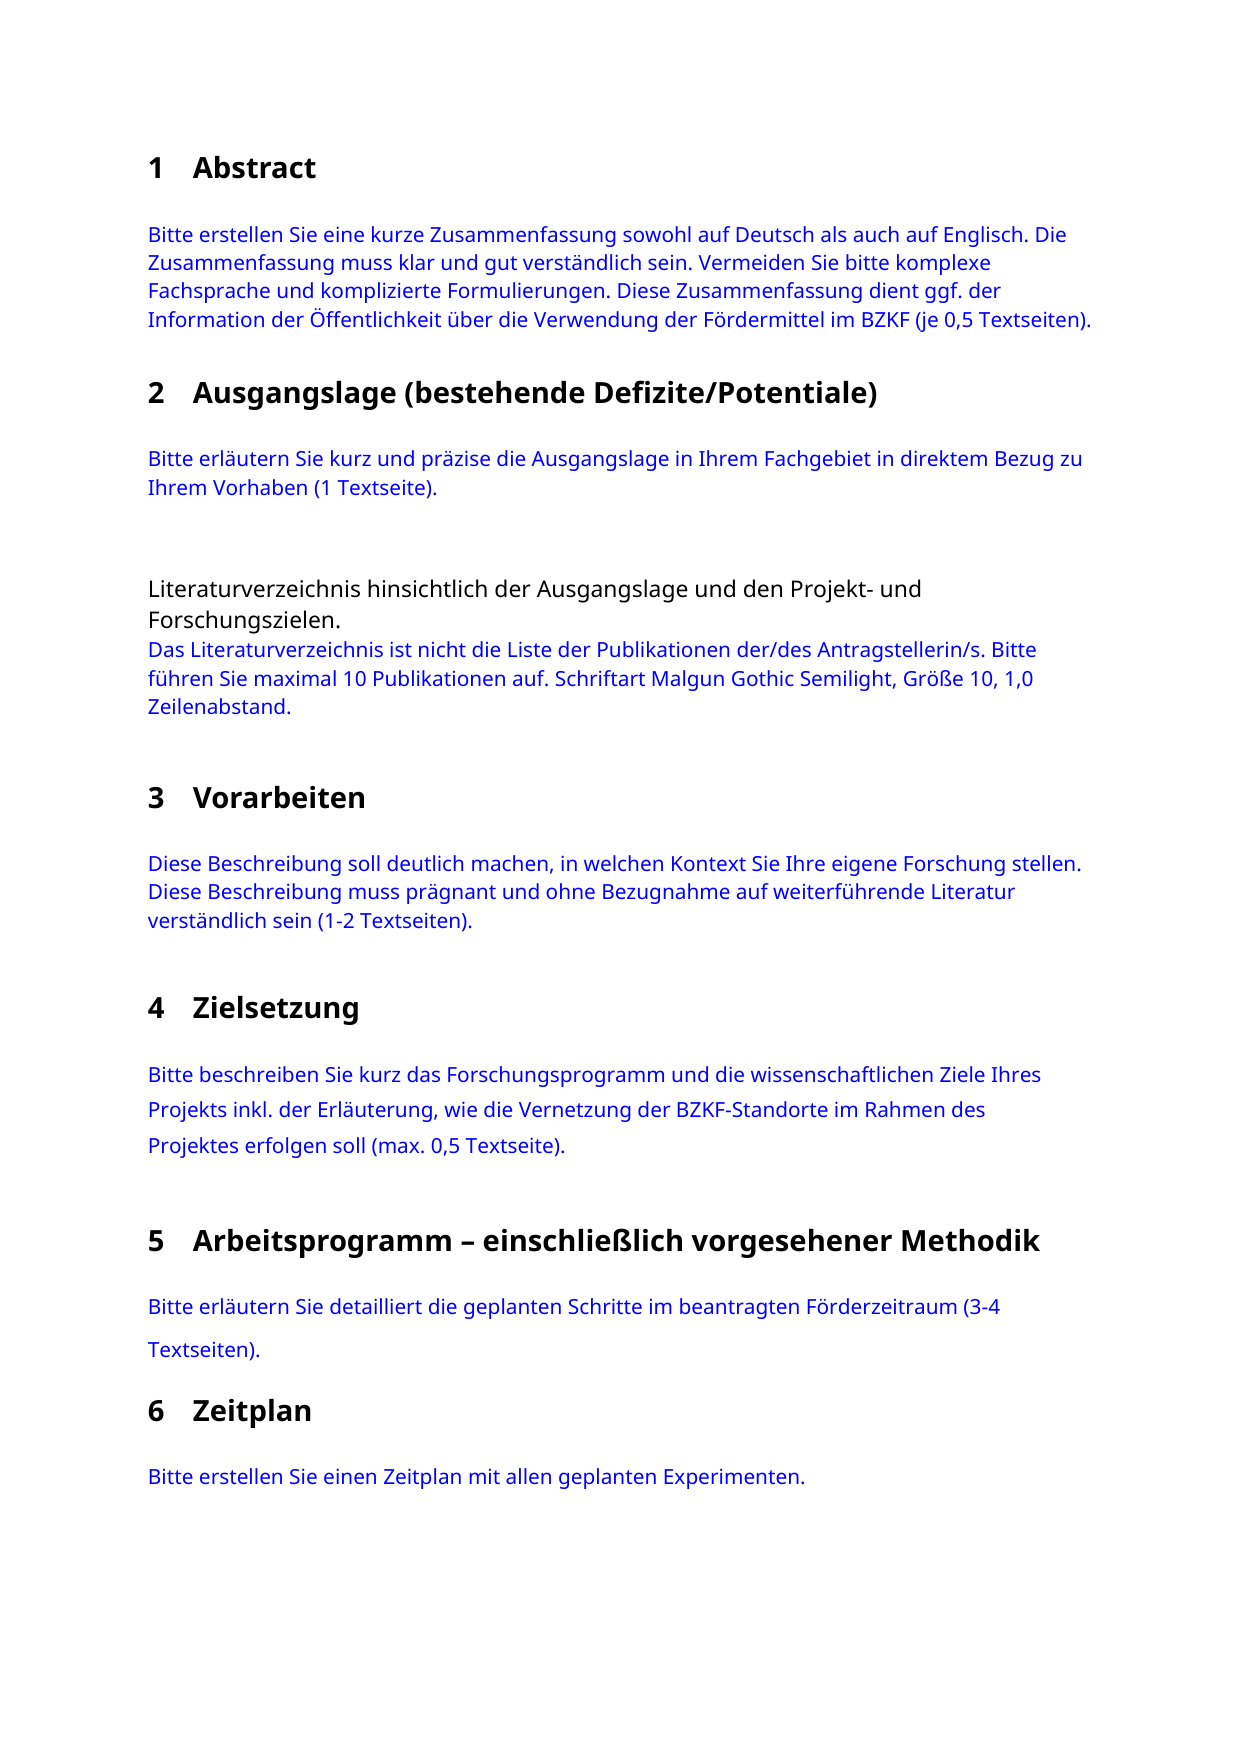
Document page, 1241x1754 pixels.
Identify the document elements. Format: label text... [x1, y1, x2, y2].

subtitle Zeitplan [148, 1390, 1092, 1430]
subtitle Ausgangslage (bestehende Defizite/Potentiale) [148, 372, 1092, 412]
text Bitte erläutern Sie detailliert die geplanten Schritte im beantragten Förderzeitraum (3-4 Textseiten). [148, 1292, 1092, 1363]
text Bitte erläutern Sie kurz und präzise die Ausgangslage in Ihrem Fachgebiet in direktem Bezug zu Ihrem Vorhaben (1 Textseite). [148, 444, 1092, 501]
subtitle Arbeitsprogramm – einschließlich vorgesehener Methodik [148, 1220, 1092, 1260]
text Bitte erstellen Sie eine kurze Zusammenfassung sowohl auf Deutsch als auch auf Englisch. Die Zusammenfassung muss klar und gut verständlich sein. Vermeiden Sie bitte komplexe Fachsprache und komplizierte Formulierungen. Diese Zusammenfassung dient ggf. der Information der Öffentlichkeit über die Verwendung der Fördermittel im BZKF (je 0,5 Textseiten). [148, 220, 1092, 333]
text Bitte erstellen Sie einen Zeitplan mit allen geplanten Experimenten. [148, 1462, 1092, 1491]
subtitle Zielsetzung [148, 988, 1092, 1027]
subtitle Abstract [148, 148, 1092, 187]
subtitle Vorarbeiten [148, 777, 1092, 817]
text Bitte beschreiben Sie kurz das Forschungsprogramm und die wissenschaftlichen Ziele Ihres Projekts inkl. der Erläuterung, wie die Vernetzung der BZKF-Standorte im Rahmen des Projektes erfolgen soll (max. 0,5 Textseite). [148, 1060, 1042, 1160]
text Literaturverzeichnis hinsichtlich der Ausgangslage und den Projekt- und Forschungszielen. Das Literaturverzeichnis ist nicht die Liste der Publikationen der/des Antragstellerin/s. Bitte führen Sie maximal 10 Publikationen auf. Schriftart Malgun Gothic Semilight, Größe 10, 1,0 Zeilenabstand. [148, 573, 1092, 721]
text Diese Beschreibung soll deutlich machen, in welchen Kontext Sie Ihre eigene Forschung stellen. Diese Beschreibung muss prägnant und ohne Bezugnahme auf weiterführende Literatur verständlich sein (1-2 Textseiten). [148, 849, 1092, 934]
